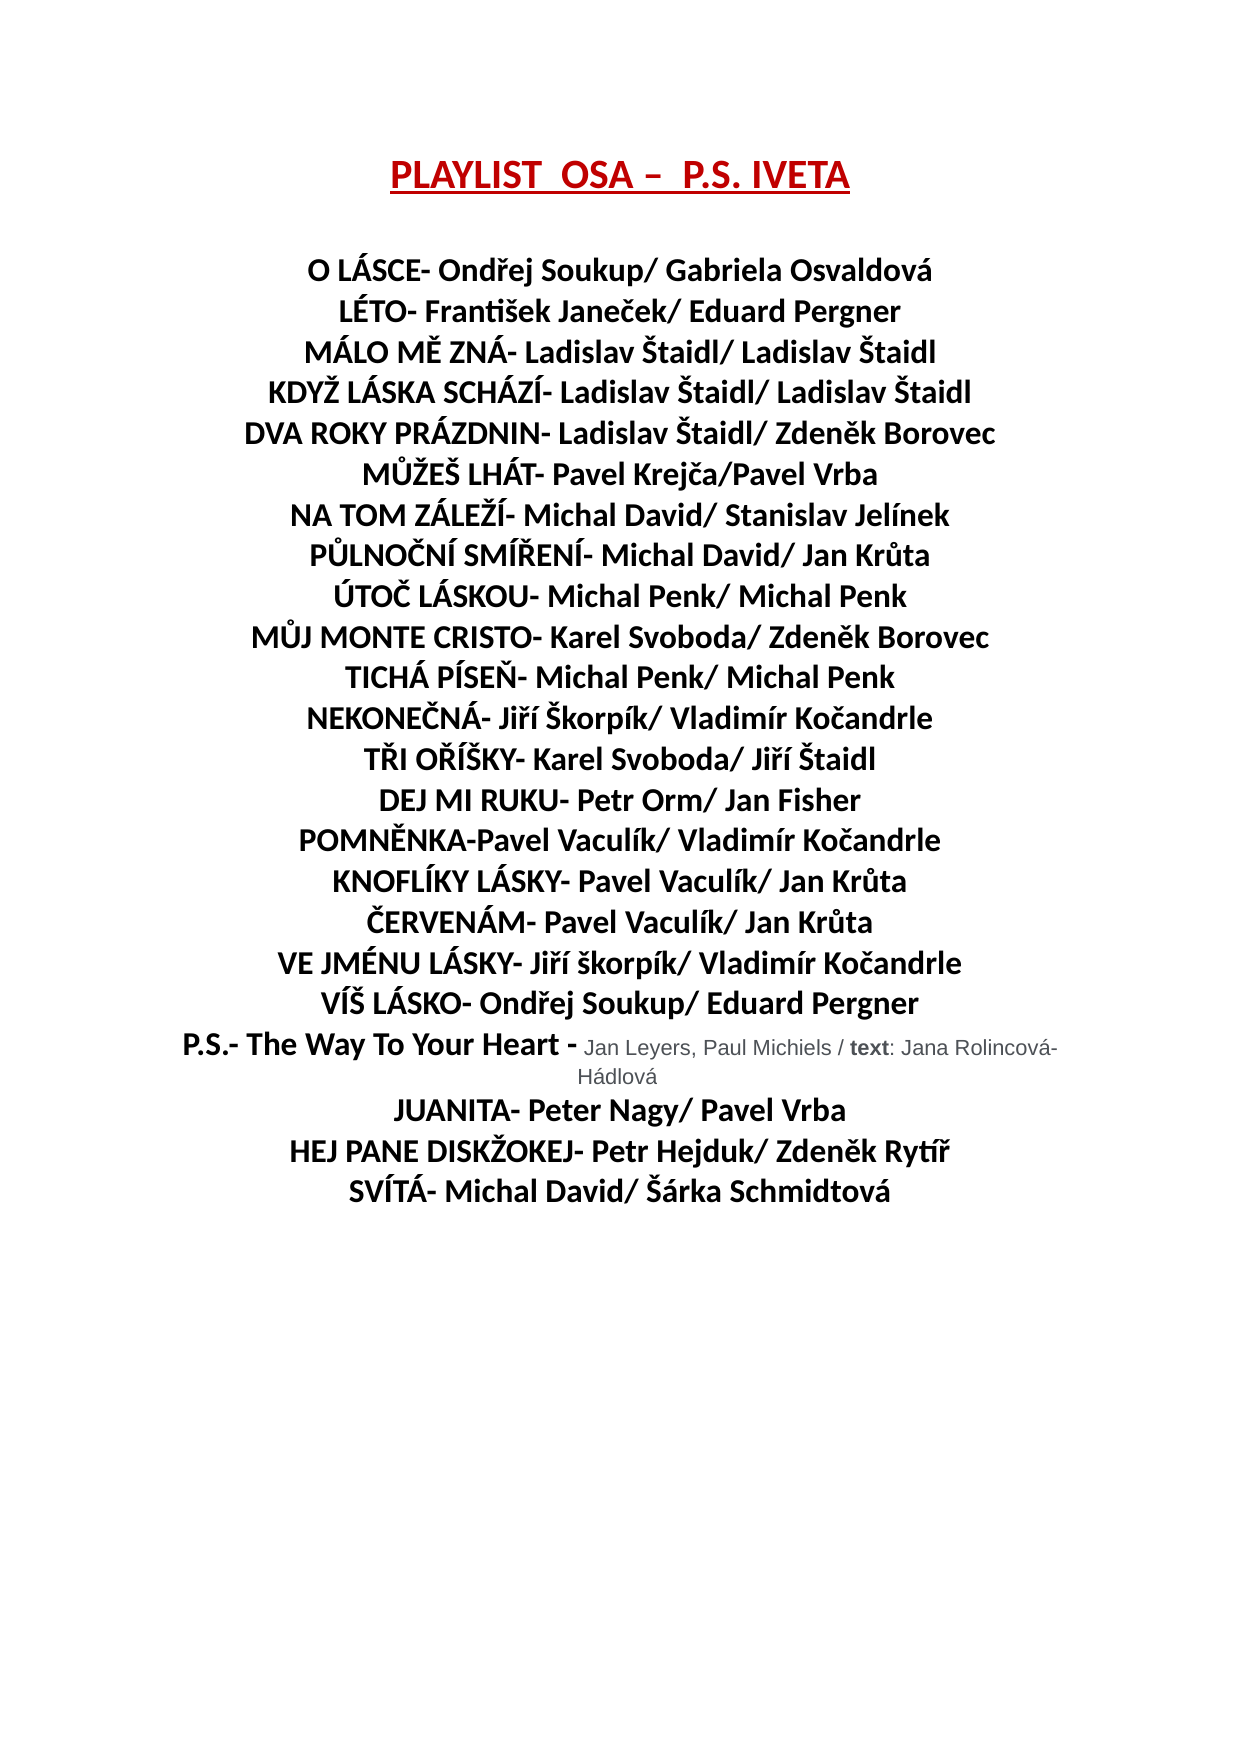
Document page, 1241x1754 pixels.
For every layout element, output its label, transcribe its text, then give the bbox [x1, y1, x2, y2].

text PLAYLIST OSA – P.S. IVETA [148, 148, 1093, 198]
text PŮLNOČNÍ SMÍŘENÍ- Michal David/ Jan Krůta [148, 534, 1093, 575]
text LÉTO- František Janeček/ Eduard Pergner [148, 290, 1093, 331]
text MŮJ MONTE CRISTO- Karel Svoboda/ Zdeněk Borovec [148, 616, 1093, 657]
text ÚTOČ LÁSKOU- Michal Penk/ Michal Penk [148, 575, 1093, 616]
text TŘI OŘÍŠKY- Karel Svoboda/ Jiří Štaidl [148, 738, 1093, 779]
text P.S.- The Way To Your Heart - Jan Leyers, Paul Michiels / text: Jana Rolincová-Hádlová [148, 1023, 1093, 1089]
text MÁLO MĚ ZNÁ- Ladislav Štaidl/ Ladislav Štaidl [148, 331, 1093, 371]
text HEJ PANE DISKŽOKEJ- Petr Hejduk/ Zdeněk Rytíř [148, 1130, 1093, 1171]
text ČERVENÁM- Pavel Vaculík/ Jan Krůta [148, 901, 1093, 942]
text POMNĚNKA-Pavel Vaculík/ Vladimír Kočandrle [148, 819, 1093, 860]
text JUANITA- Peter Nagy/ Pavel Vrba [148, 1089, 1093, 1130]
text VE JMÉNU LÁSKY- Jiří škorpík/ Vladimír Kočandrle [148, 942, 1093, 982]
text VÍŠ LÁSKO- Ondřej Soukup/ Eduard Pergner [148, 982, 1093, 1023]
text KDYŽ LÁSKA SCHÁZÍ- Ladislav Štaidl/ Ladislav Štaidl [148, 371, 1093, 412]
text O LÁSCE- Ondřej Soukup/ Gabriela Osvaldová [148, 249, 1093, 290]
text KNOFLÍKY LÁSKY- Pavel Vaculík/ Jan Krůta [148, 860, 1093, 901]
text SVÍTÁ- Michal David/ Šárka Schmidtová [148, 1171, 1093, 1211]
text NEKONEČNÁ- Jiří Škorpík/ Vladimír Kočandrle [148, 697, 1093, 738]
text DVA ROKY PRÁZDNIN- Ladislav Štaidl/ Zdeněk Borovec [148, 412, 1093, 453]
text TICHÁ PÍSEŇ- Michal Penk/ Michal Penk [148, 657, 1093, 697]
text DEJ MI RUKU- Petr Orm/ Jan Fisher [148, 779, 1093, 819]
text MŮŽEŠ LHÁT- Pavel Krejča/Pavel Vrba [148, 453, 1093, 494]
text NA TOM ZÁLEŽÍ- Michal David/ Stanislav Jelínek [148, 494, 1093, 534]
